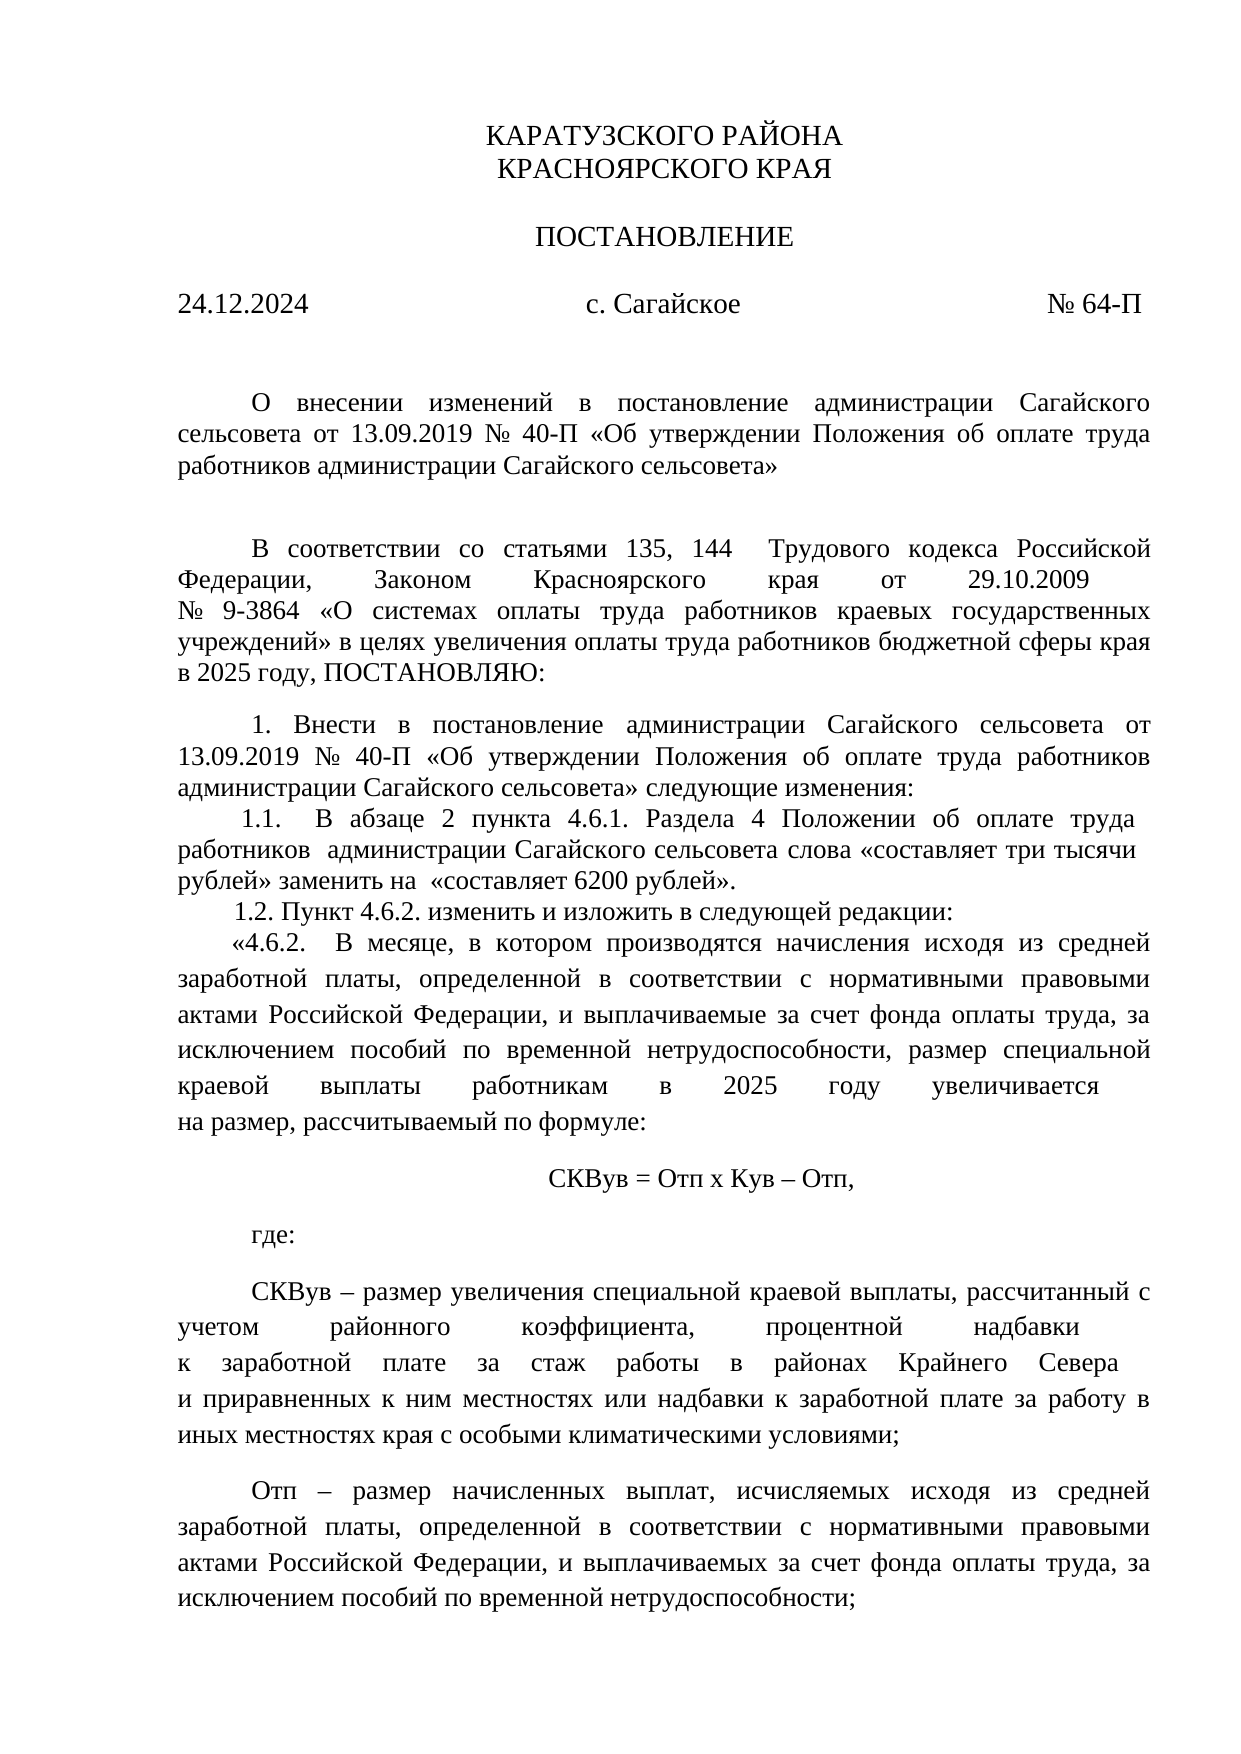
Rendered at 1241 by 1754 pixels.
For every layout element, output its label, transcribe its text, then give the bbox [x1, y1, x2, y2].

text ПОСТАНОВЛЕНИЕ [177, 219, 1152, 252]
text 1.1. В абзаце 2 пункта 4.6.1. Раздела 4 Положении об оплате труда работников администрации Сагайского сельсовета слова «составляет три тысячи рублей» заменить на «составляет 6200 рублей». [177, 802, 1137, 895]
text СКВув = Отп x Кув – Отп, [177, 1162, 1152, 1193]
text 1.2. Пункт 4.6.2. изменить и изложить в следующей редакции: [177, 895, 1152, 926]
text КАРАТУЗСКОГО РАЙОНА [177, 118, 1152, 152]
text 24.12.2024 с. Сагайское № 64-П [177, 286, 1152, 319]
text где: [177, 1218, 1152, 1249]
text В соответствии со статьями 135, 144 Трудового кодекса Российской Федерации, Законом Красноярского края от 29.10.2009 № 9-3864 «О системах оплаты труда работников краевых государственных учреждений» в целях увеличения оплаты труда работников бюджетной сферы края в 2025 году, ПОСТАНОВЛЯЮ: [177, 532, 1152, 688]
text КРАСНОЯРСКОГО КРАЯ [177, 152, 1152, 185]
text 1. Внести в постановление администрации Сагайского сельсовета от 13.09.2019 № 40-П «Об утверждении Положения об оплате труда работников администрации Сагайского сельсовета» следующие изменения: [177, 708, 1152, 802]
text «4.6.2. В месяце, в котором производятся начисления исходя из средней заработной платы, определенной в соответствии с нормативными правовыми актами Российской Федерации, и выплачиваемые за счет фонда оплаты труда, за исключением пособий по временной нетрудоспособности, размер специальной краевой выплаты работникам в 2025 году увеличивается на размер, рассчитываемый по формуле: [177, 926, 1152, 1136]
text Отп – размер начисленных выплат, исчисляемых исходя из средней заработной платы, определенной в соответствии с нормативными правовыми актами Российской Федерации, и выплачиваемых за счет фонда оплаты труда, за исключением пособий по временной нетрудоспособности; [177, 1474, 1152, 1613]
text СКВув – размер увеличения специальной краевой выплаты, рассчитанный с учетом районного коэффициента, процентной надбавки к заработной плате за стаж работы в районах Крайнего Севера и приравненных к ним местностях или надбавки к заработной плате за работу в иных местностях края с особыми климатическими условиями; [177, 1275, 1152, 1449]
text О внесении изменений в постановление администрации Сагайского сельсовета от 13.09.2019 № 40-П «Об утверждении Положения об оплате труда работников администрации Сагайского сельсовета» [177, 386, 1152, 480]
